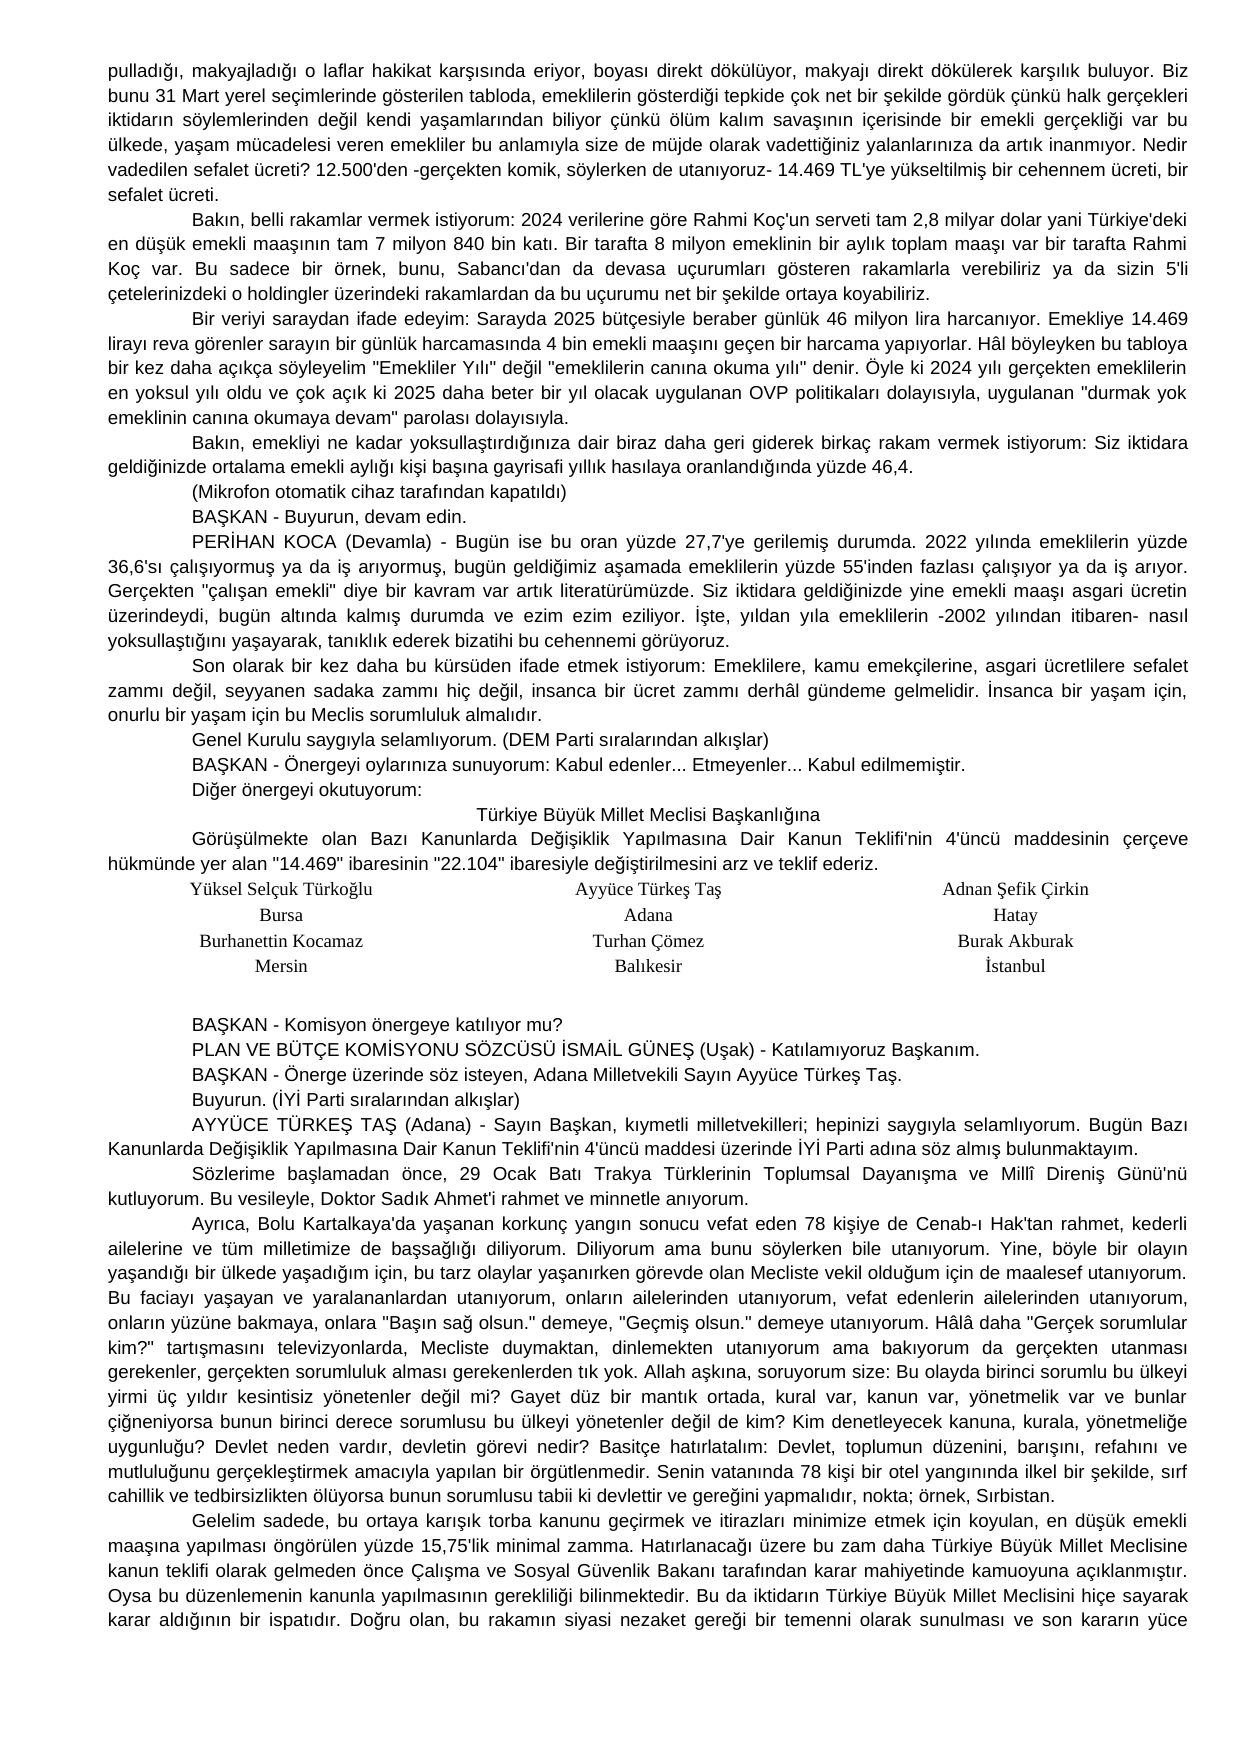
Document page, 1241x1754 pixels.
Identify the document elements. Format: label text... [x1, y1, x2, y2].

text Sözlerime başlamadan önce, 29 Ocak Batı Trakya Türklerinin Toplumsal Dayanışma ve Millî Direniş Günü'nü kutluyorum. Bu vesileyle, Doktor Sadık Ahmet'i rahmet ve minnetle anıyorum. [108, 1163, 1189, 1209]
text Türkiye Büyük Millet Meclisi Başkanlığına [108, 803, 1189, 825]
text Buyurun. (İYİ Parti sıralarından alkışlar) [108, 1088, 1189, 1110]
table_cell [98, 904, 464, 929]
text Bakın, belli rakamlar vermek istiyorum: 2024 verilerine göre Rahmi Koç'un serveti tam 2,8 milyar dolar yani Türkiye'deki en düşük emekli maaşının tam 7 milyon 840 bin katı. Bir tarafta 8 milyon emeklinin bir aylık toplam maaşı var bir tarafta Rahmi Koç var. Bu sadece bir örnek, bunu, Sabancı'dan da devasa uçurumları gösteren rakamlarla verebiliriz ya da sizin 5'li çetelerinizdeki o holdingler üzerindeki rakamlardan da bu uçurumu net bir şekilde ortaya koyabiliriz. [108, 208, 1189, 304]
text Son olarak bir kez daha bu kürsüden ifade etmek istiyorum: Emeklilere, kamu emekçilerine, asgari ücretlilere sefalet zammı değil, seyyanen sadaka zammı hiç değil, insanca bir ücret zammı derhâl gündeme gelmelidir. İnsanca bir yaşam için, onurlu bir yaşam için bu Meclis sorumluluk almalıdır. [108, 655, 1189, 726]
text Bir veriyi saraydan ifade edeyim: Sarayda 2025 bütçesiyle beraber günlük 46 milyon lira harcanıyor. Emekliye 14.469 lirayı reva görenler sarayın bir günlük harcamasında 4 bin emekli maaşını geçen bir harcama yapıyorlar. Hâl böyleyken bu tabloya bir kez daha açıkça söyleyelim "Emekliler Yılı" değil "emeklilerin canına okuma yılı" denir. Öyle ki 2024 yılı gerçekten emeklilerin en yoksul yılı oldu ve çok açık ki 2025 daha beter bir yıl olacak uygulanan OVP politikaları dolayısıyla, uygulanan "durmak yok emeklinin canına okumaya devam" parolası dolayısıyla. [108, 308, 1189, 428]
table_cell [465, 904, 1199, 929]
text (Mikrofon otomatik cihaz tarafından kapatıldı) [108, 481, 1189, 503]
text PLAN VE BÜTÇE KOMİSYONU SÖZCÜSÜ İSMAİL GÜNEŞ (Uşak) - Katılamıyoruz Başkanım. [108, 1039, 1189, 1061]
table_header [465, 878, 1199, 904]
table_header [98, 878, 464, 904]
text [108, 1510, 1189, 1631]
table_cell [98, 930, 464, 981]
text Genel Kurulu saygıyla selamlıyorum. (DEM Parti sıralarından alkışlar) [108, 729, 1189, 751]
text Bakın, emekliyi ne kadar yoksullaştırdığınıza dair biraz daha geri giderek birkaç rakam vermek istiyorum: Siz iktidara geldiğinizde ortalama emekli aylığı kişi başına gayrisafi yıllık hasılaya oranlandığında yüzde 46,4. [108, 432, 1189, 478]
text PERİHAN KOCA (Devamla) - Bugün ise bu oran yüzde 27,7'ye gerilemiş durumda. 2022 yılında emeklilerin yüzde 36,6'sı çalışıyormuş ya da iş arıyormuş, bugün geldiğimiz aşamada emeklilerin yüzde 55'inden fazlası çalışıyor ya da iş arıyor. Gerçekten "çalışan emekli" diye bir kavram var artık literatürümüzde. Siz iktidara geldiğinizde yine emekli maaşı asgari ücretin üzerindeydi, bugün altında kalmış durumda ve ezim ezim eziliyor. İşte, yıldan yıla emeklilerin -2002 yılından itibaren- nasıl yoksullaştığını yaşayarak, tanıklık ederek bizatihi bu cehennemi görüyoruz. [108, 531, 1189, 651]
text BAŞKAN - Önergeyi oylarınıza sunuyorum: Kabul edenler... Etmeyenler... Kabul edilmemiştir. [108, 754, 1189, 775]
text AYYÜCE TÜRKEŞ TAŞ (Adana) - Sayın Başkan, kıymetli milletvekilleri; hepinizi saygıyla selamlıyorum. Bugün Bazı Kanunlarda Değişiklik Yapılmasına Dair Kanun Teklifi'nin 4'üncü maddesi üzerinde İYİ Parti adına söz almış bulunmaktayım. [108, 1113, 1189, 1160]
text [108, 60, 1189, 205]
text Görüşülmekte olan Bazı Kanunlarda Değişiklik Yapılmasına Dair Kanun Teklifi'nin 4'üncü maddesinin çerçeve hükmünde yer alan "14.469" ibaresinin "22.104" ibaresiyle değiştirilmesini arz ve teklif ederiz. [108, 828, 1189, 874]
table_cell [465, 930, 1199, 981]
text BAŞKAN - Buyurun, devam edin. [108, 506, 1189, 527]
text Ayrıca, Bolu Kartalkaya'da yaşanan korkunç yangın sonucu vefat eden 78 kişiye de Cenab-ı Hak'tan rahmet, kederli ailelerine ve tüm milletimize de başsağlığı diliyorum. Diliyorum ama bunu söylerken bile utanıyorum. Yine, böyle bir olayın yaşandığı bir ülkede yaşadığım için, bu tarz olaylar yaşanırken görevde olan Mecliste vekil olduğum için de maalesef utanıyorum. Bu faciayı yaşayan ve yaralananlardan utanıyorum, onların ailelerinden utanıyorum, vefat edenlerin ailelerinden utanıyorum, onların yüzüne bakmaya, onlara "Başın sağ olsun." demeye, "Geçmiş olsun." demeye utanıyorum. Hâlâ daha "Gerçek sorumlular kim?" tartışmasını televizyonlarda, Mecliste duymaktan, dinlemekten utanıyorum ama bakıyorum da gerçekten utanması gerekenler, gerçekten sorumluluk alması gerekenlerden tık yok. Allah aşkına, soruyorum size: Bu olayda birinci sorumlu bu ülkeyi yirmi üç yıldır kesintisiz yönetenler değil mi? Gayet düz bir mantık ortada, kural var, kanun var, yönetmelik var ve bunlar çiğneniyorsa bunun birinci derece sorumlusu bu ülkeyi yönetenler değil de kim? Kim denetleyecek kanuna, kurala, yönetmeliğe uygunluğu? Devlet neden vardır, devletin görevi nedir? Basitçe hatırlatalım: Devlet, toplumun düzenini, barışını, refahını ve mutluluğunu gerçekleştirmek amacıyla yapılan bir örgütlenmedir. Senin vatanında 78 kişi bir otel yangınında ilkel bir şekilde, sırf cahillik ve tedbirsizlikten ölüyorsa bunun sorumlusu tabii ki devlettir ve gereğini yapmalıdır, nokta; örnek, Sırbistan. [108, 1212, 1189, 1507]
text BAŞKAN - Önerge üzerinde söz isteyen, Adana Milletvekili Sayın Ayyüce Türkeş Taş. [108, 1064, 1189, 1085]
text Diğer önergeyi okutuyorum: [108, 779, 1189, 800]
text BAŞKAN - Komisyon önergeye katılıyor mu? [108, 1014, 1189, 1036]
